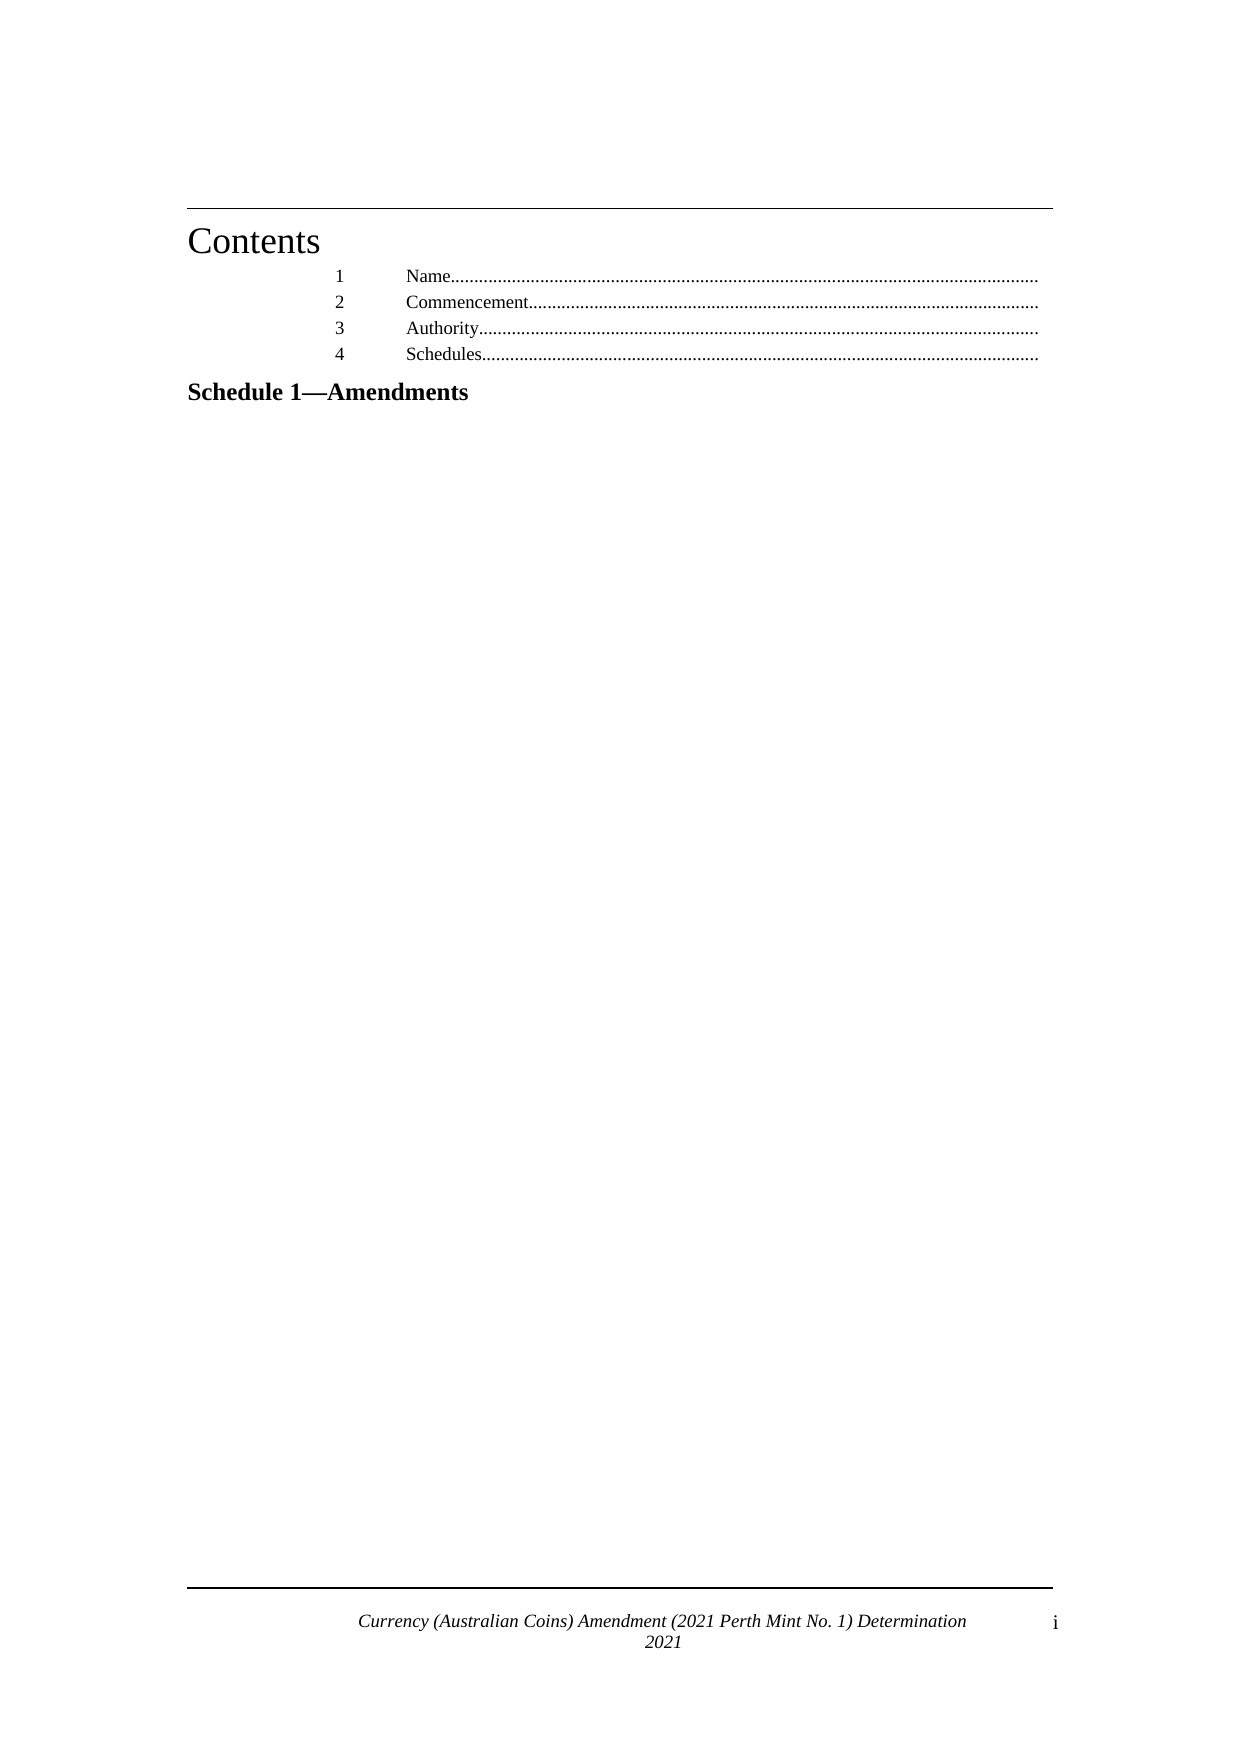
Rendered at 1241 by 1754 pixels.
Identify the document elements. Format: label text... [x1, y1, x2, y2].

text Schedule 1—Amendments 2 [187, 377, 994, 405]
text 1 Name 1 [335, 265, 994, 287]
text 4 Schedules 1 [335, 342, 994, 364]
text 2 Commencement 1 [335, 291, 994, 313]
text 3 Authority 1 [335, 317, 994, 338]
text Contents [187, 218, 1053, 261]
